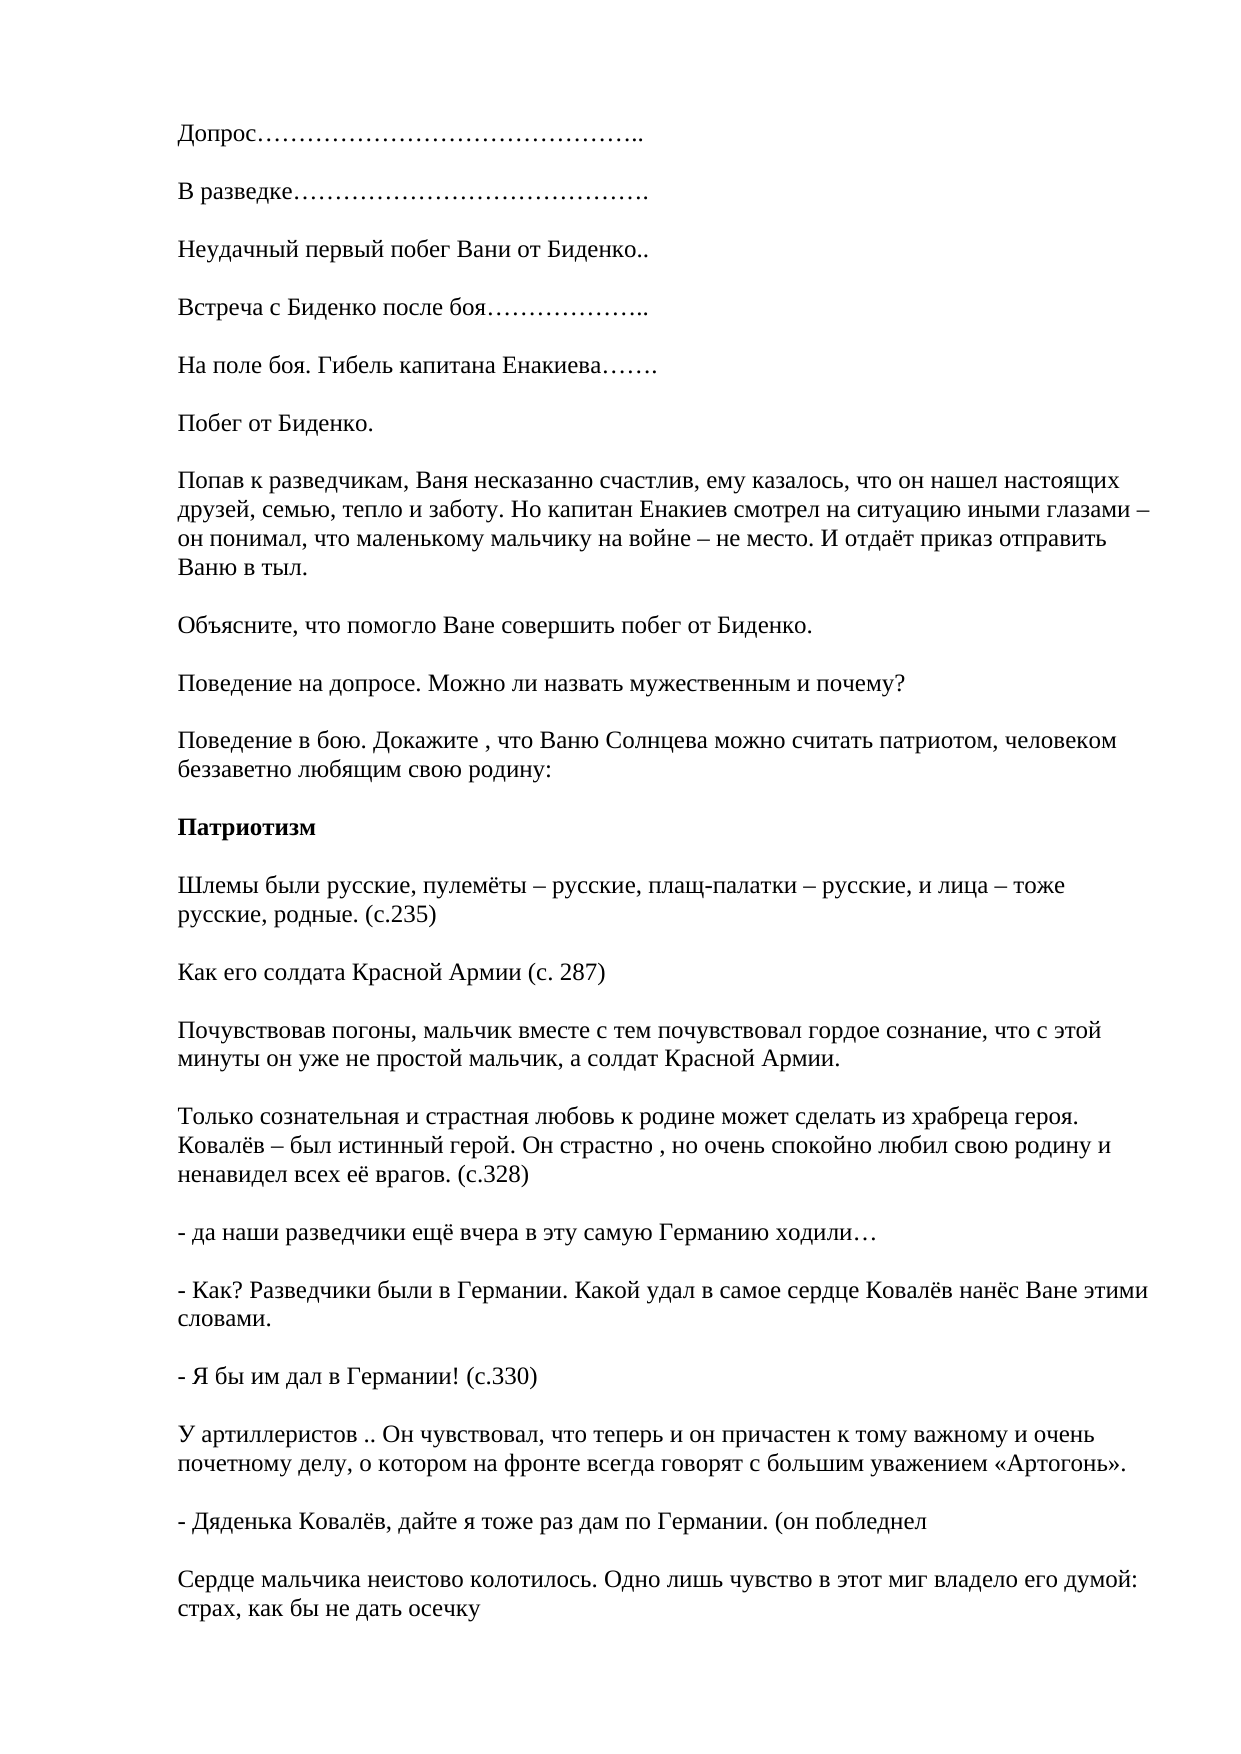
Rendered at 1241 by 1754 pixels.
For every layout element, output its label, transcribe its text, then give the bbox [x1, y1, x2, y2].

text - Я бы им дал в Германии! (с.330) [177, 1361, 1152, 1390]
text Как его солдата Красной Армии (с. 287) [177, 957, 1152, 986]
text Неудачный первый побег Вани от Биденко.. [177, 234, 1152, 263]
text Шлемы были русские, пулемёты – русские, плащ-палатки – русские, и лица – тоже русские, родные. (с.235) [177, 870, 1152, 928]
text У артиллеристов .. Он чувствовал, что теперь и он причастен к тому важному и очень почетному делу, о котором на фронте всегда говорят с большим уважением «Артогонь». [177, 1419, 1152, 1477]
text Сердце мальчика неистово колотилось. Одно лишь чувство в этот миг владело его думой: страх, как бы не дать осечку [177, 1564, 1152, 1621]
text Встреча с Биденко после боя……………….. [177, 292, 1152, 321]
text На поле боя. Гибель капитана Енакиева……. [177, 350, 1152, 378]
text Побег от Биденко. [177, 408, 1152, 436]
text Поведение на допросе. Можно ли назвать мужественным и почему? [177, 668, 1152, 696]
text Допрос……………………………………….. [177, 118, 1152, 147]
text Патриотизм [177, 812, 1152, 841]
text В разведке……………………………………. [177, 176, 1152, 205]
text Только сознательная и страстная любовь к родине может сделать из храбреца героя. Ковалёв – был истинный герой. Он страстно , но очень спокойно любил свою родину и ненавидел всех её врагов. (с.328) [177, 1101, 1152, 1188]
text - Дяденька Ковалёв, дайте я тоже раз дам по Германии. (он побледнел [177, 1506, 1152, 1535]
text Почувствовав погоны, мальчик вместе с тем почувствовал гордое сознание, что с этой минуты он уже не простой мальчик, а солдат Красной Армии. [177, 1015, 1152, 1072]
text - Как? Разведчики были в Германии. Какой удал в самое сердце Ковалёв нанёс Ване этими словами. [177, 1275, 1152, 1332]
text Поведение в бою. Докажите , что Ваню Солнцева можно считать патриотом, человеком беззаветно любящим свою родину: [177, 726, 1152, 783]
text Объясните, что помогло Ване совершить побег от Биденко. [177, 610, 1152, 638]
text Попав к разведчикам, Ваня несказанно счастлив, ему казалось, что он нашел настоящих друзей, семью, тепло и заботу. Но капитан Енакиев смотрел на ситуацию иными глазами – он понимал, что маленькому мальчику на войне – не место. И отдаёт приказ отправить Ваню в тыл. [177, 466, 1152, 581]
text - да наши разведчики ещё вчера в эту самую Германию ходили… [177, 1217, 1152, 1246]
